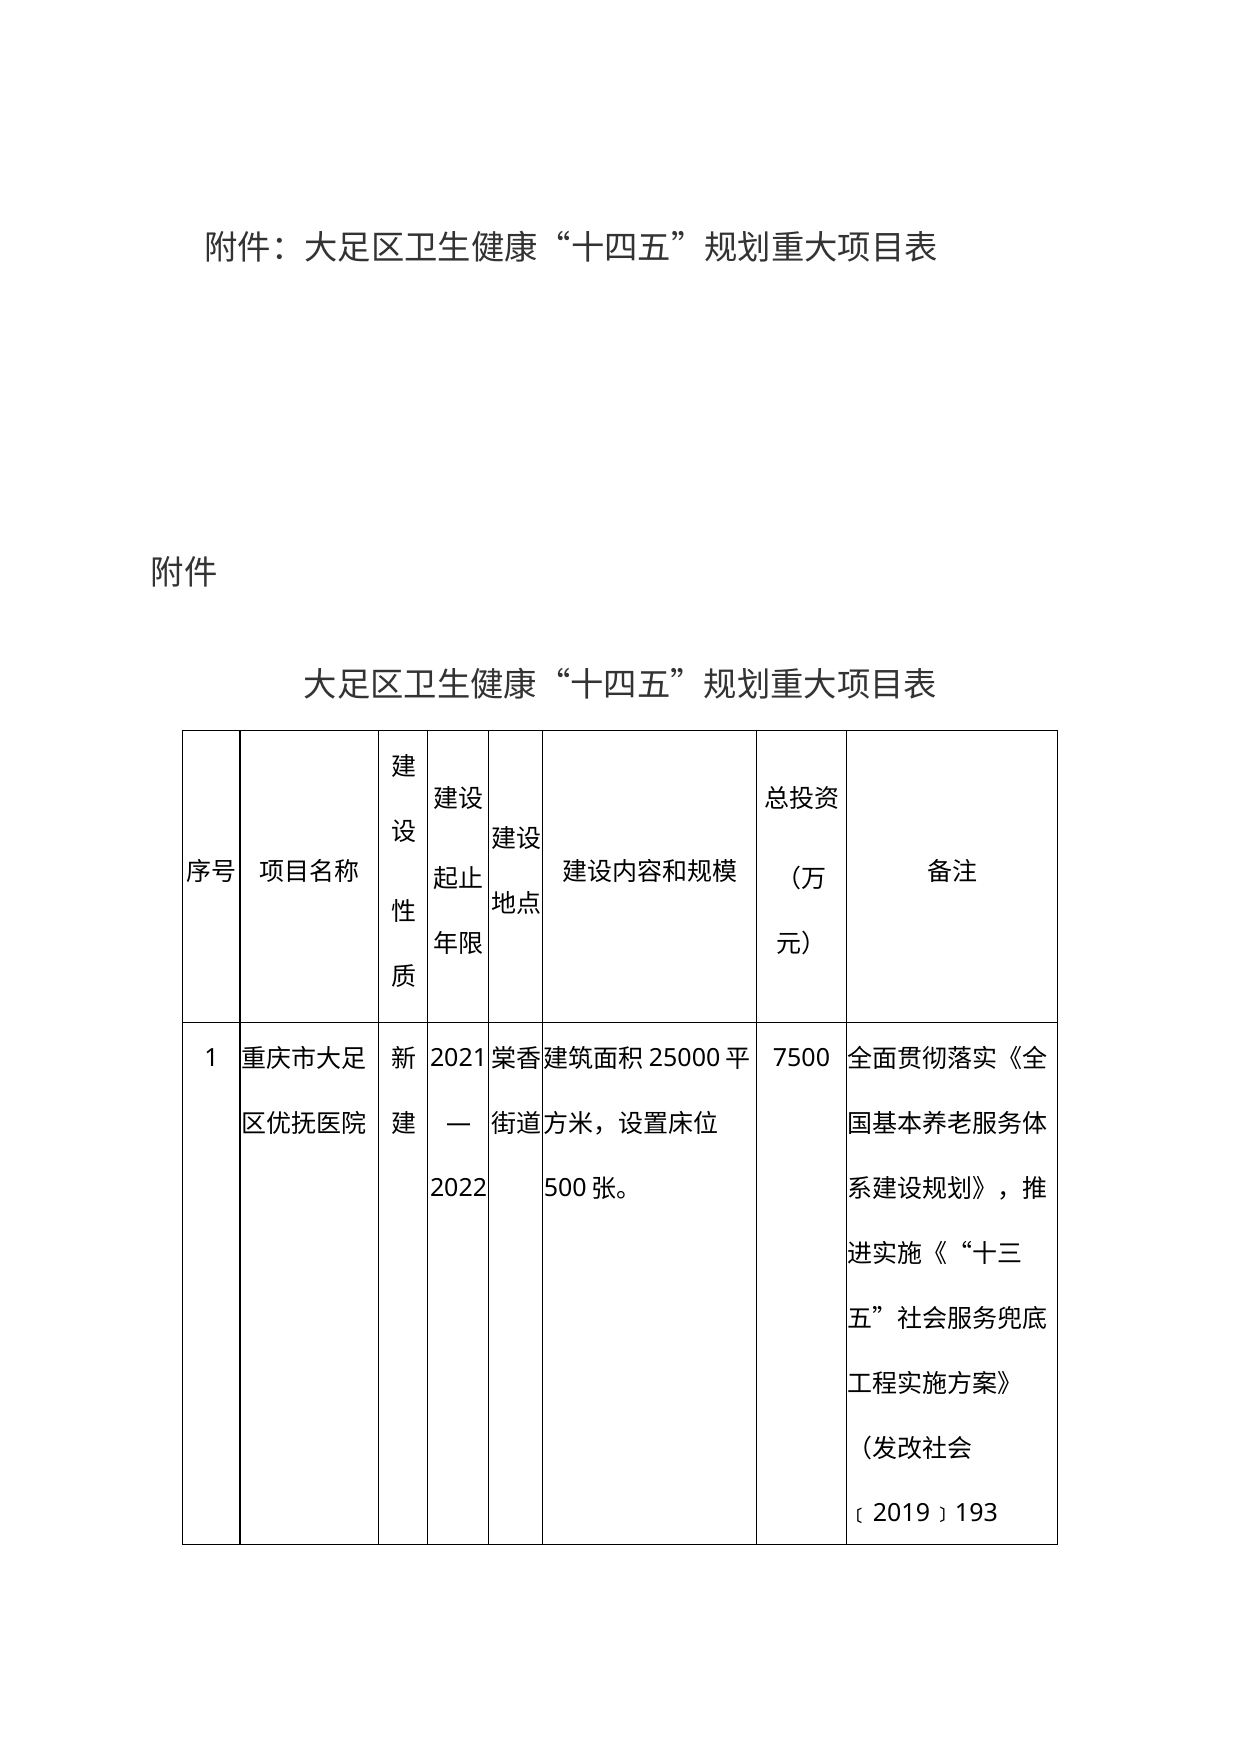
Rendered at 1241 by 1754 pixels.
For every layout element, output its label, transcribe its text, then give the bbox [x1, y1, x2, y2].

table_header 建设内容和规模 [543, 731, 756, 1022]
table_cell 新建 [379, 1023, 427, 1544]
table_header 建设地点 [489, 731, 542, 1022]
table_cell 建筑面积25000平方米，设置床位500张。 [543, 1023, 756, 1544]
table_cell 2021—2022 [428, 1023, 488, 1544]
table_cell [847, 1023, 1057, 1544]
text 附件：大足区卫生健康“十四五”规划重大项目表 [151, 212, 1089, 277]
table_header 项目名称 [241, 731, 378, 1022]
table_cell 棠香街道 [489, 1023, 542, 1544]
table_header 序号 [183, 731, 239, 1022]
table_cell 重庆市大足区优抚医院 [241, 1023, 378, 1544]
text 大足区卫生健康“十四五”规划重大项目表 [151, 650, 1089, 715]
table_header 备注 [847, 731, 1057, 1022]
table_header 总投资 （万元） [757, 731, 846, 1022]
table_header 建设 起止年限 [428, 731, 488, 1022]
text 附件 [151, 537, 1089, 602]
table_cell 1 [183, 1023, 239, 1544]
table_header 建设 性质 [379, 731, 427, 1022]
table_cell 7500 [757, 1023, 846, 1544]
